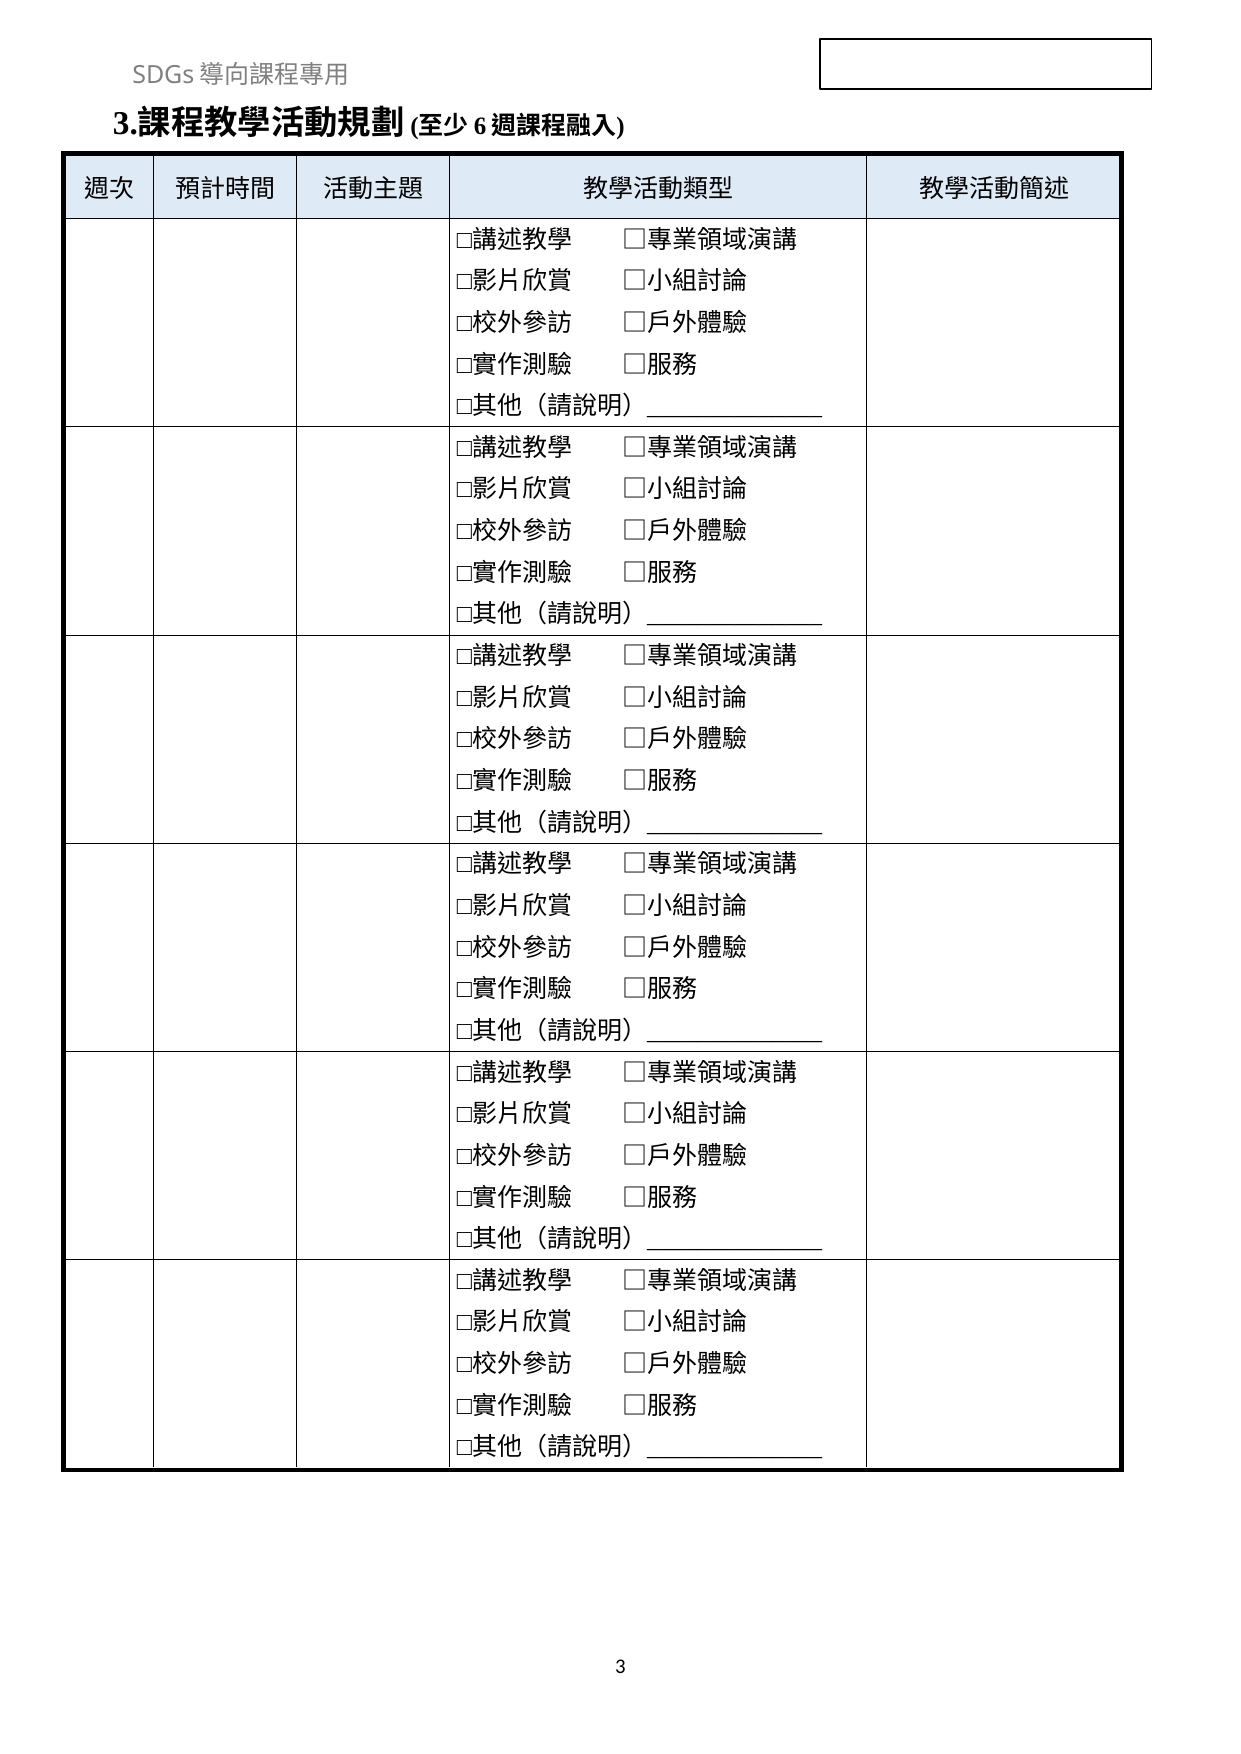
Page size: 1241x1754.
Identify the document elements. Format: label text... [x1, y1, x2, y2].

table_cell [297, 636, 449, 843]
table_cell [154, 636, 296, 843]
table_cell [297, 1052, 449, 1259]
table_cell [154, 1052, 296, 1259]
table_cell [867, 427, 1119, 634]
table_cell [867, 1052, 1119, 1259]
table_header 教學活動簡述 [867, 156, 1119, 218]
table_cell [66, 219, 153, 426]
table_cell [867, 844, 1119, 1051]
table_cell [154, 219, 296, 426]
table_cell □講述教學 □專業領域演講 □影片欣賞 □小組討論 □校外參訪 □戶外體驗 □實作測驗 □服務 □其他（請說明）______________ [450, 636, 866, 843]
table_cell [297, 1260, 449, 1467]
table_header 預計時間 [154, 156, 296, 218]
table_cell [66, 427, 153, 634]
table_cell [297, 219, 449, 426]
text 3.課程教學活動規劃 (至少6週課程融入) [113, 88, 1165, 151]
table_cell [66, 1260, 153, 1467]
table_cell □講述教學 □專業領域演講 □影片欣賞 □小組討論 □校外參訪 □戶外體驗 □實作測驗 □服務 □其他（請說明）______________ [450, 1052, 866, 1259]
table_cell □講述教學 □專業領域演講 □影片欣賞 □小組討論 □校外參訪 □戶外體驗 □實作測驗 □服務 □其他（請說明）______________ [450, 1260, 866, 1467]
table_cell [66, 844, 153, 1051]
table_cell □講述教學 □專業領域演講 □影片欣賞 □小組討論 □校外參訪 □戶外體驗 □實作測驗 □服務 □其他（請說明）______________ [450, 844, 866, 1051]
table_cell [154, 844, 296, 1051]
table_cell [154, 427, 296, 634]
table_cell [297, 844, 449, 1051]
table_cell [867, 1260, 1119, 1467]
table_cell [867, 636, 1119, 843]
table_header 教學活動類型 [450, 156, 866, 218]
table_cell □講述教學 □專業領域演講 □影片欣賞 □小組討論 □校外參訪 □戶外體驗 □實作測驗 □服務 □其他（請說明）______________ [450, 219, 866, 426]
table_header 活動主題 [297, 156, 449, 218]
table_header 週次 [66, 156, 153, 218]
table_cell [154, 1260, 296, 1467]
table_cell □講述教學 □專業領域演講 □影片欣賞 □小組討論 □校外參訪 □戶外體驗 □實作測驗 □服務 □其他（請說明）______________ [450, 427, 866, 634]
table_cell [66, 1052, 153, 1259]
table_cell [297, 427, 449, 634]
table_cell [867, 219, 1119, 426]
table_cell [66, 636, 153, 843]
